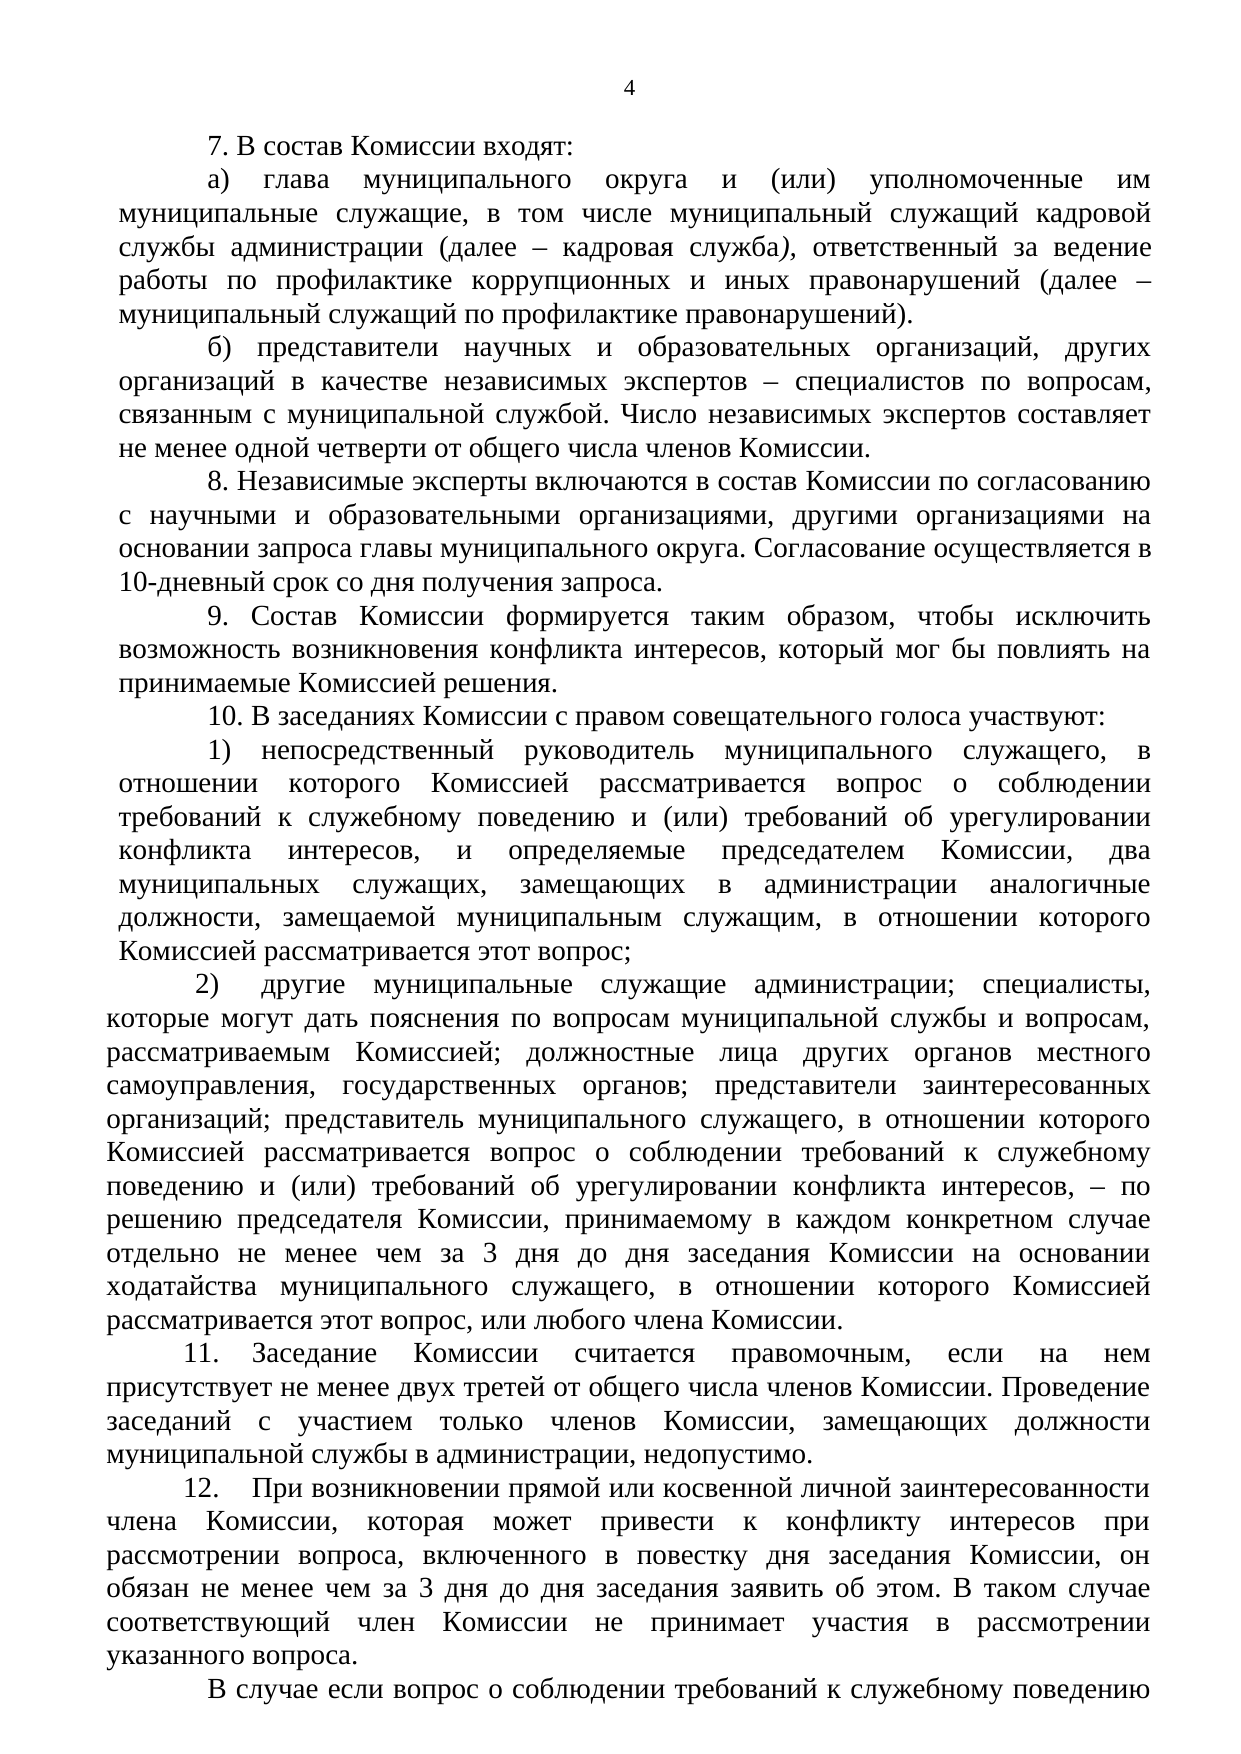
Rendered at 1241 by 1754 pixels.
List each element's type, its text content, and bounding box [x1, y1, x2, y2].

list другие муниципальные служащие администрации; специалисты, которые могут дать пояснения по вопросам муниципальной службы и вопросам, рассматриваемым Комиссией; должностные лица других органов местного самоуправления, государственных органов; представители заинтересованных организаций; представитель муниципального служащего, в отношении которого Комиссией рассматривается вопрос о соблюдении требований к служебному поведению и (или) требований об урегулировании конфликта интересов, – по решению председателя Комиссии, принимаемому в каждом конкретном случае отдельно не менее чем за 3 дня до дня заседания Комиссии на основании ходатайства муниципального служащего, в отношении которого Комиссией рассматривается этот вопрос, или любого члена Комиссии. [106, 967, 1151, 1336]
list Состав Комиссии формируется таким образом, чтобы исключить возможность возникновения конфликта интересов, который мог бы повлиять на принимаемые Комиссией решения. [118, 598, 1151, 698]
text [118, 1671, 1152, 1704]
list непосредственный руководитель муниципального служащего, в отношении которого Комиссией рассматривается вопрос о соблюдении требований к служебному поведению и (или) требований об урегулировании конфликта интересов, и определяемые председателем Комиссии, два муниципальных служащих, замещающих в администрации аналогичные должности, замещаемой муниципальным служащим, в отношении которого Комиссией рассматривается этот вопрос; [118, 732, 1152, 967]
text а) глава муниципального округа и (или) уполномоченные им муниципальные служащие, в том числе муниципальный служащий кадровой службы администрации (далее – кадровая служба), ответственный за ведение работы по профилактике коррупционных и иных правонарушений (далее – муниципальный служащий по профилактике правонарушений). [118, 162, 1152, 329]
list Заседание Комиссии считается правомочным, если на нем присутствует не менее двух третей от общего числа членов Комиссии. Проведение заседаний с участием только членов Комиссии, замещающих должности муниципальной службы в администрации, недопустимо. [106, 1336, 1151, 1470]
list Независимые эксперты включаются в состав Комиссии по согласованию с научными и образовательными организациями, другими организациями на основании запроса главы муниципального округа. Согласование осуществляется в 10-дневный срок со дня получения запроса. [118, 463, 1152, 598]
list В заседаниях Комиссии с правом совещательного голоса участвуют: [207, 698, 1178, 732]
text б) представители научных и образовательных организаций, других организаций в качестве независимых экспертов – специалистов по вопросам, связанным с муниципальной службой. Число независимых экспертов составляет не менее одной четверти от общего числа членов Комиссии. [118, 329, 1152, 463]
list При возникновении прямой или косвенной личной заинтересованности члена Комиссии, которая может привести к конфликту интересов при рассмотрении вопроса, включенного в повестку дня заседания Комиссии, он обязан не менее чем за 3 дня до дня заседания заявить об этом. В таком случае соответствующий член Комиссии не принимает участия в рассмотрении указанного вопроса. [106, 1470, 1151, 1671]
list В состав Комиссии входят: [207, 128, 1178, 162]
